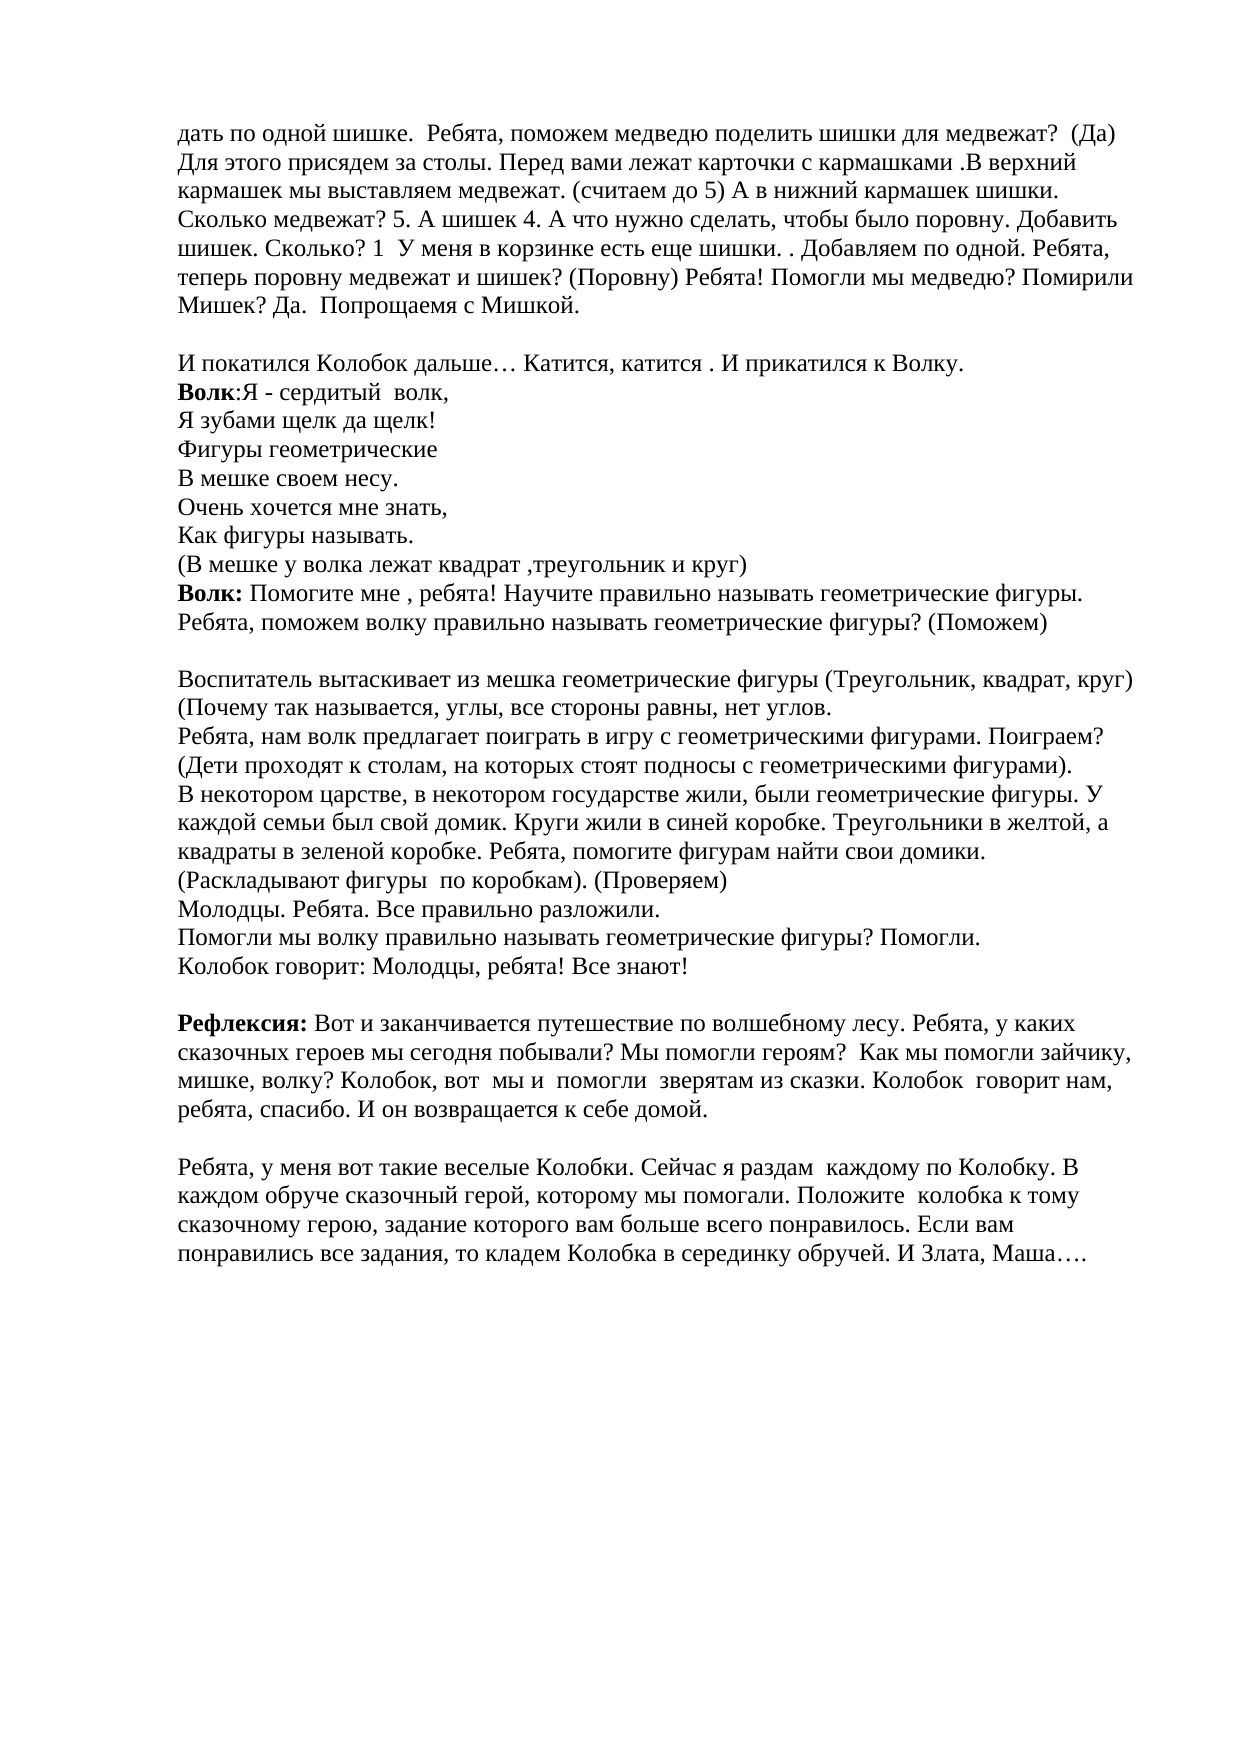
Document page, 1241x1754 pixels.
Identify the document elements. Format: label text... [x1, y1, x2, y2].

text Колобок говорит: Молодцы, ребята! Все знают! [177, 951, 1152, 1008]
text В некотором царстве, в некотором государстве жили, были геометрические фигуры. У каждой семьи был свой домик. Круги жили в синей коробке. Треугольники в желтой, а квадраты в зеленой коробке. Ребята, помогите фигурам найти свои домики. (Раскладывают фигуры по коробкам). (Проверяем) [177, 779, 1152, 894]
text Ребята, поможем волку правильно называть геометрические фигуры? (Поможем) [177, 607, 1152, 664]
text (Дети проходят к столам, на которых стоят подносы с геометрическими фигурами). [177, 750, 1152, 779]
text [177, 118, 1152, 319]
text Воспитатель вытаскивает из мешка геометрические фигуры (Треугольник, квадрат, круг) (Почему так называется, углы, все стороны равны, нет углов. [177, 664, 1152, 721]
text Молодцы. Ребята. Все правильно разложили. [177, 894, 1152, 922]
text Ребята, нам волк предлагает поиграть в игру с геометрическими фигурами. Поиграем? [177, 721, 1152, 750]
text Помогли мы волку правильно называть геометрические фигуры? Помогли. [177, 922, 1152, 951]
text Рефлексия: Вот и заканчивается путешествие по волшебному лесу. Ребята, у каких сказочных героев мы сегодня побывали? Мы помогли героям? Как мы помогли зайчику, мишке, волку? Колобок, вот мы и помогли зверятам из сказки. Колобок говорит нам, ребята, спасибо. И он возвращается к себе домой. [177, 1008, 1152, 1123]
text И покатился Колобок дальше… Катится, катится . И прикатился к Волку. [177, 348, 1152, 377]
text Волк: Помогите мне , ребята! Научите правильно называть геометрические фигуры. [177, 578, 1152, 607]
text Волк:Я - сердитый волк, Я зубами щелк да щелк! Фигуры геометрические В мешке своем несу. Очень хочется мне знать, Как фигуры называть. (В мешке у волка лежат квадрат ,треугольник и круг) [177, 377, 1152, 578]
text Ребята, у меня вот такие веселые Колобки. Сейчас я раздам каждому по Колобку. В каждом обруче сказочный герой, которому мы помогали. Положите колобка к тому сказочному герою, задание которого вам больше всего понравилось. Если вам понравились все задания, то кладем Колобка в серединку обручей. И Злата, Маша…. [177, 1152, 1152, 1267]
